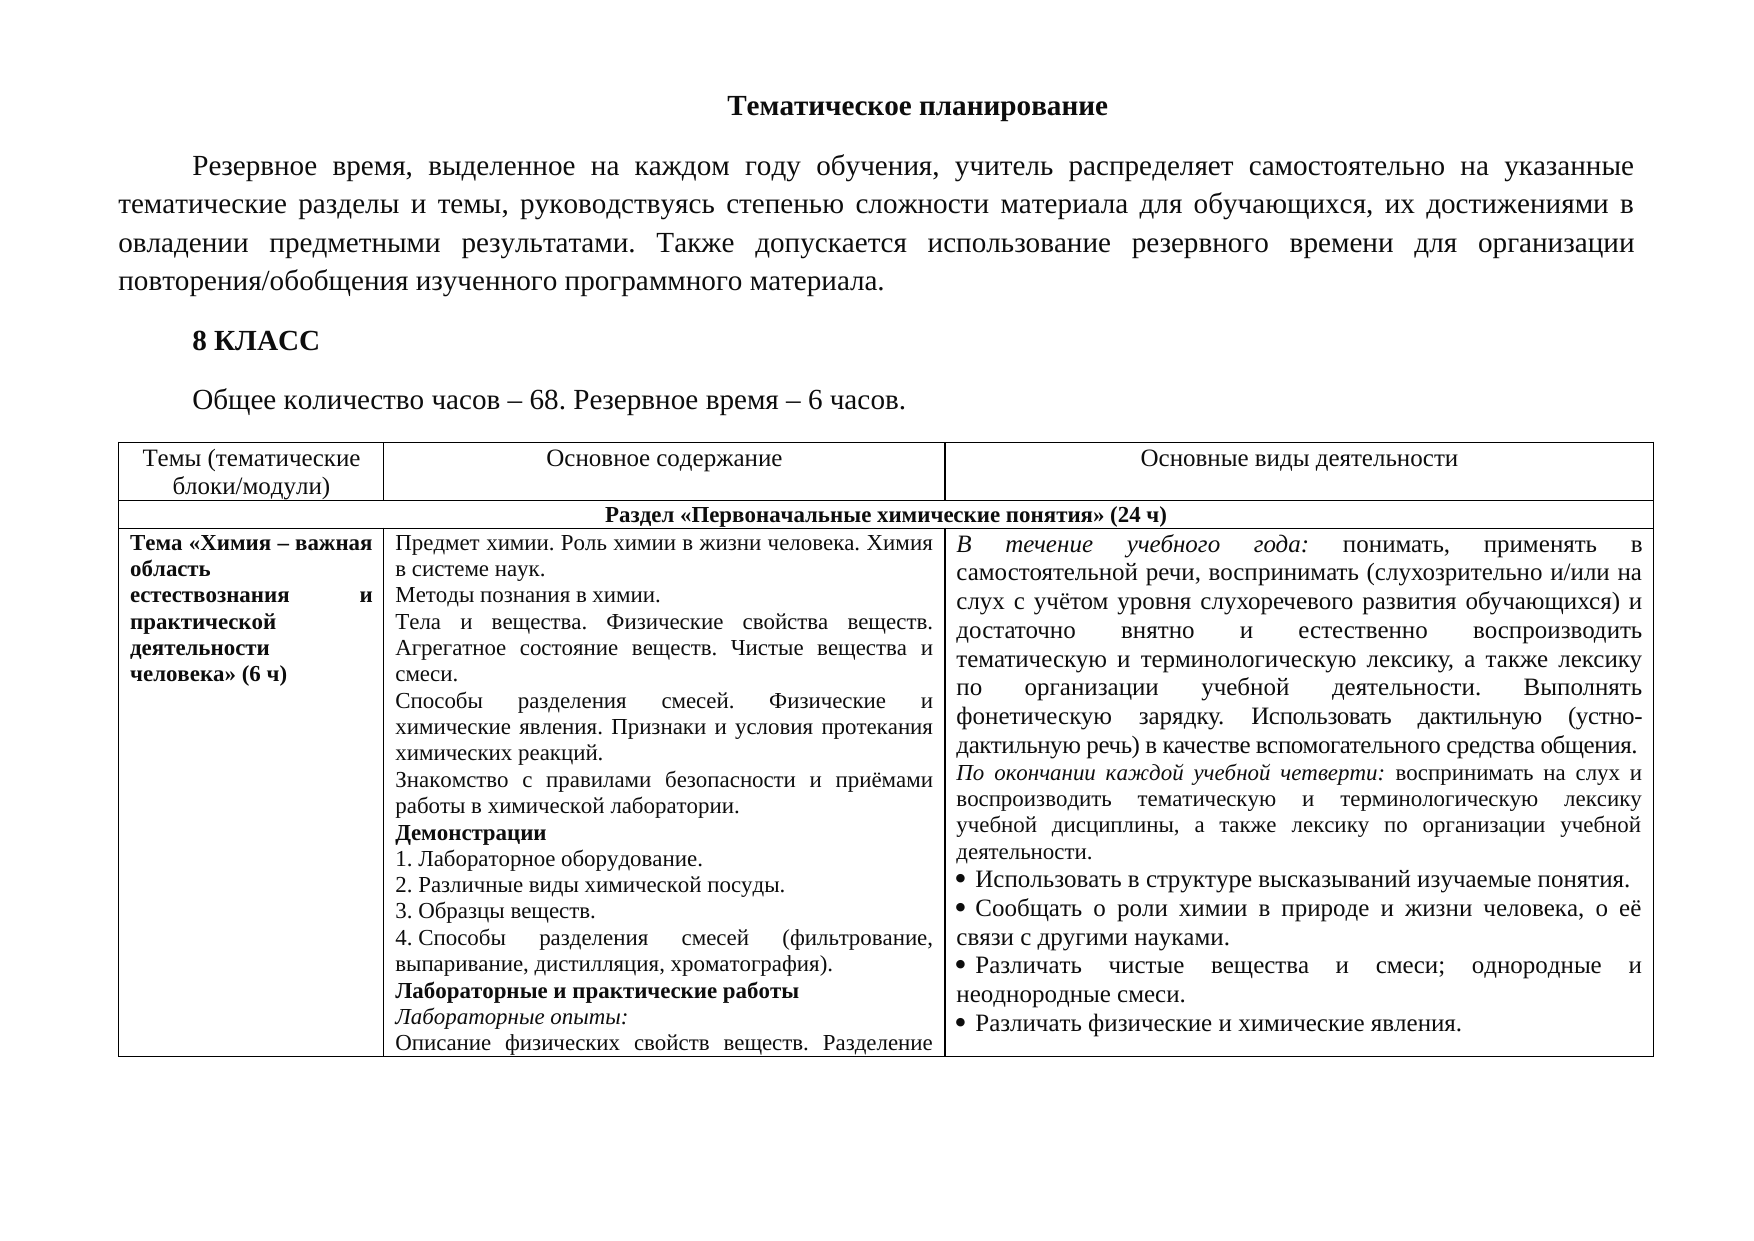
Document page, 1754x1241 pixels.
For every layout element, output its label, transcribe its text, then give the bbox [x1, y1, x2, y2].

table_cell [119, 529, 383, 1056]
text Общее количество часов – 68. Резервное время – 6 часов. [118, 382, 1636, 416]
text Резервное время, выделенное на каждом году обучения, учитель распределяет самостоятельно на указанные тематические разделы и темы, руководствуясь степенью сложности материала для обучающихся, их достижениями в овладении предметными результатами. Также допускается использование резервного времени для организации повторения/обобщения изученного программного материала. [118, 148, 1636, 297]
text 8 КЛАСС [118, 323, 1636, 356]
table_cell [946, 529, 1653, 1056]
table_header Основные виды деятельности [946, 443, 1653, 500]
table_header Основное содержание [384, 443, 944, 500]
table_cell Раздел «Первоначальные химические понятия» (24 ч) [119, 501, 1653, 528]
text Тематическое планирование [118, 88, 1636, 122]
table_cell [384, 529, 944, 1056]
table_header Темы (тематические блоки/модули) [119, 443, 383, 500]
